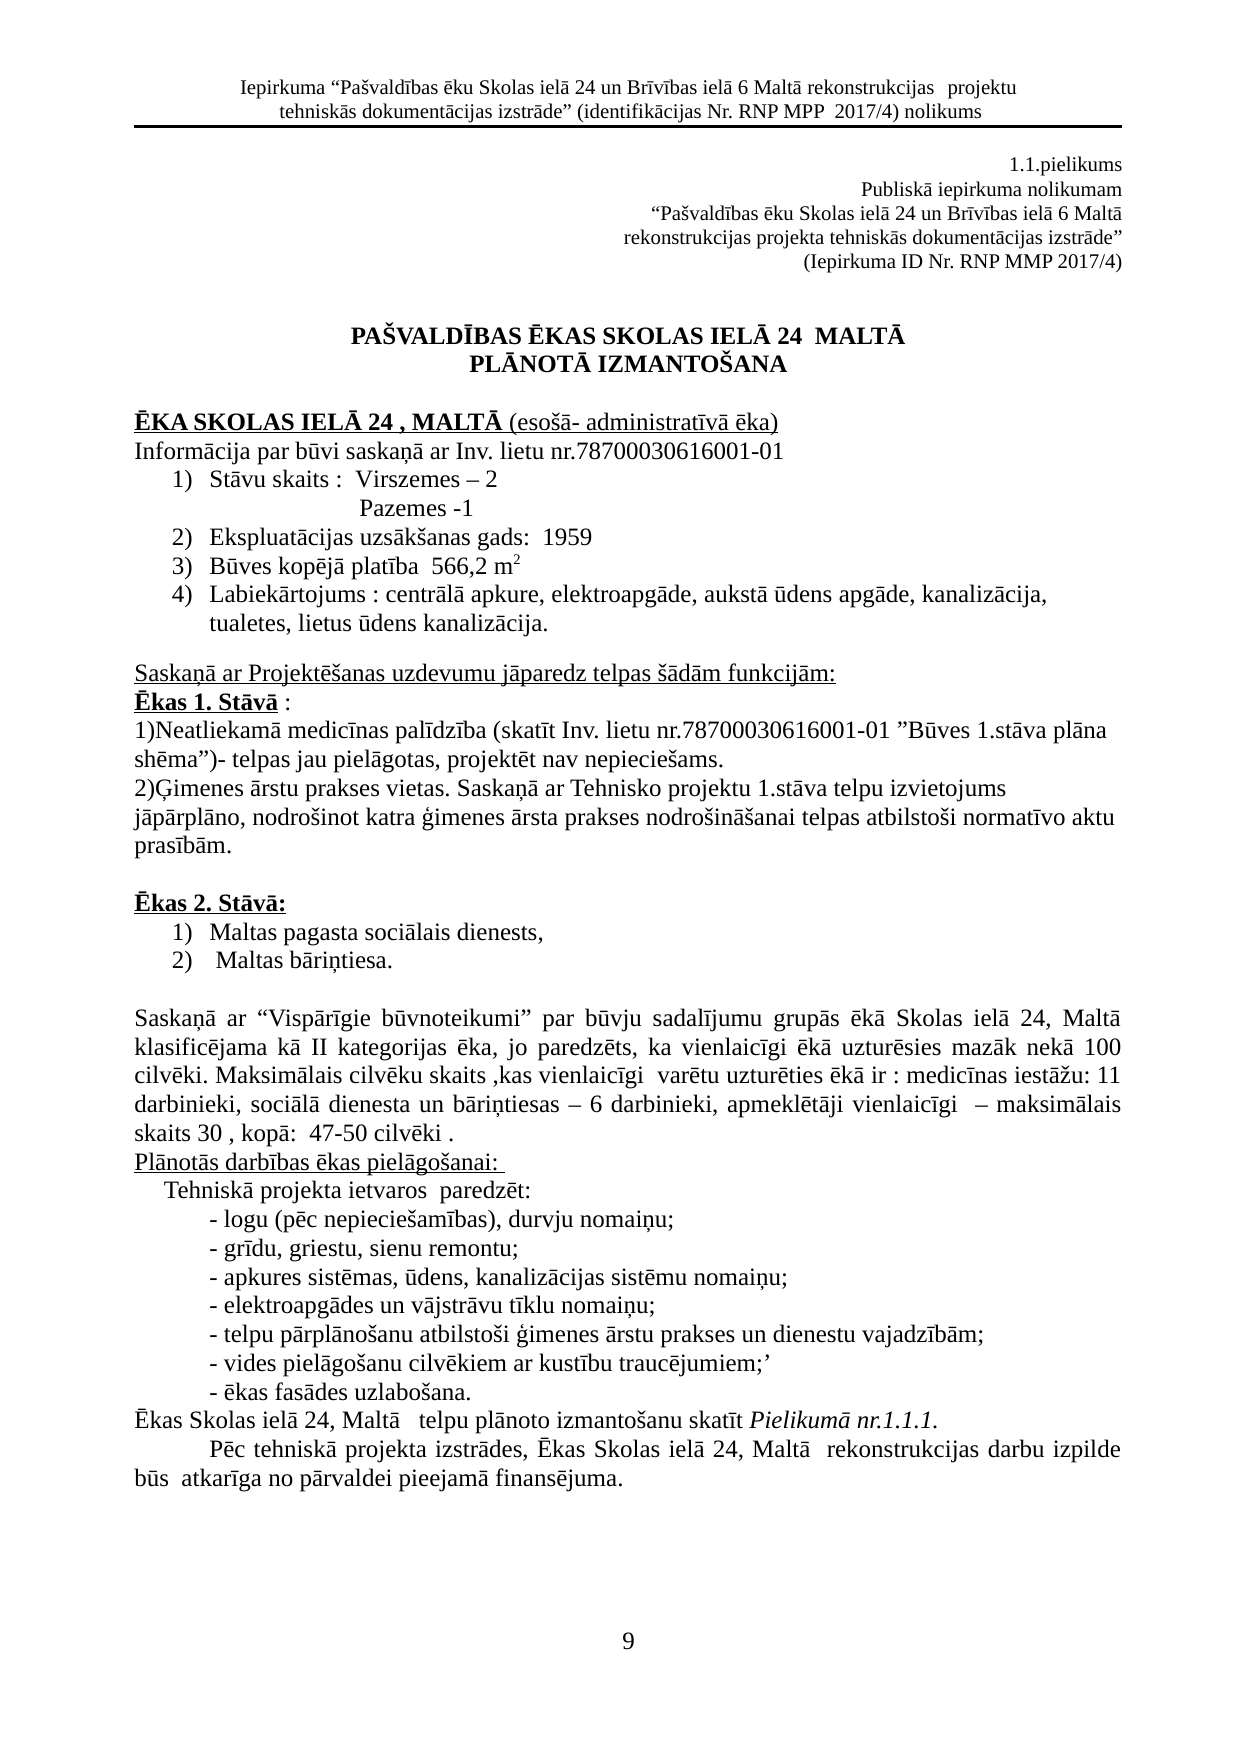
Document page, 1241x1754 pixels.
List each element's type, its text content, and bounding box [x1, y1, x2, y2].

text Saskaņā ar Projektēšanas uzdevumu jāparedz telpas šādām funkcijām: [134, 658, 1122, 687]
text - logu (pēc nepieciešamības), durvju nomaiņu; [134, 1204, 1122, 1233]
list Labiekārtojums : centrālā apkure, elektroapgāde, aukstā ūdens apgāde, kanalizācija, tualetes, lietus ūdens kanalizācija. [172, 579, 1122, 637]
text PLĀNOTĀ IZMANTOŠANA [134, 349, 1122, 378]
list Stāvu skaits : Virszemes – 2 [172, 464, 1122, 493]
text - apkures sistēmas, ūdens, kanalizācijas sistēmu nomaiņu; [134, 1262, 1122, 1290]
text - elektroapgādes un vājstrāvu tīklu nomaiņu; [134, 1290, 1122, 1319]
text Pēc tehniskā projekta izstrādes, Ēkas Skolas ielā 24, Maltā rekonstrukcijas darbu izpilde būs atkarīga no pārvaldei pieejamā finansējuma. [134, 1434, 1122, 1492]
text Pazemes -1 [134, 493, 1122, 522]
text Plānotās darbības ēkas pielāgošanai: [134, 1147, 1122, 1175]
text ĒKA SKOLAS IELĀ 24 , MALTĀ (esošā- administratīvā ēka) [134, 407, 1122, 436]
text 1.1.pielikums [134, 152, 1122, 176]
list Maltas pagasta sociālais dienests, [172, 917, 1122, 945]
text Tehniskā projekta ietvaros paredzēt: [134, 1175, 1122, 1204]
text 1)Neatliekamā medicīnas palīdzība (skatīt Inv. lietu nr.78700030616001-01 ”Būves 1.stāva plāna shēma”)- telpas jau pielāgotas, projektēt nav nepieciešams. [134, 715, 1122, 773]
text Informācija par būvi saskaņā ar Inv. lietu nr.78700030616001-01 [134, 436, 1122, 464]
list Ekspluatācijas uzsākšanas gads: 1959 [172, 522, 1122, 551]
text Publiskā iepirkuma nolikumam [134, 176, 1122, 201]
text - grīdu, griestu, sienu remontu; [134, 1233, 1122, 1262]
text (Iepirkuma ID Nr. RNP MMP 2017/4) [134, 249, 1122, 273]
text Ēkas 1. Stāvā : [134, 687, 1122, 715]
list Būves kopējā platība 566,2 m2 [172, 551, 1122, 579]
text “Pašvaldības ēku Skolas ielā 24 un Brīvības ielā 6 Maltā [134, 201, 1122, 224]
text Ēkas 2. Stāvā: [134, 888, 1122, 917]
text 2)Ģimenes ārstu prakses vietas. Saskaņā ar Tehnisko projektu 1.stāva telpu izvietojums jāpārplāno, nodrošinot katra ģimenes ārsta prakses nodrošināšanai telpas atbilstoši normatīvo aktu prasībām. [134, 773, 1122, 859]
text - vides pielāgošanu cilvēkiem ar kustību traucējumiem;’ [134, 1348, 1122, 1377]
text - ēkas fasādes uzlabošana. [134, 1377, 1122, 1405]
text PAŠVALDĪBAS ĒKAS SKOLAS IELĀ 24 MALTĀ [134, 321, 1122, 349]
text Ēkas Skolas ielā 24, Maltā telpu plānoto izmantošanu skatīt Pielikumā nr.1.1.1. [134, 1405, 1122, 1434]
list Maltas bāriņtiesa. [172, 945, 1122, 974]
text - telpu pārplānošanu atbilstoši ģimenes ārstu prakses un dienestu vajadzībām; [134, 1319, 1122, 1348]
text rekonstrukcijas projekta tehniskās dokumentācijas izstrāde” [134, 224, 1122, 249]
text Saskaņā ar “Vispārīgie būvnoteikumi” par būvju sadalījumu grupās ēkā Skolas ielā 24, Maltā klasificējama kā II kategorijas ēka, jo paredzēts, ka vienlaicīgi ēkā uzturēsies mazāk nekā 100 cilvēki. Maksimālais cilvēku skaits ,kas vienlaicīgi varētu uzturēties ēkā ir : medicīnas iestāžu: 11 darbinieki, sociālā dienesta un bāriņtiesas – 6 darbinieki, apmeklētāji vienlaicīgi – maksimālais skaits 30 , kopā: 47-50 cilvēki . [134, 1003, 1122, 1147]
